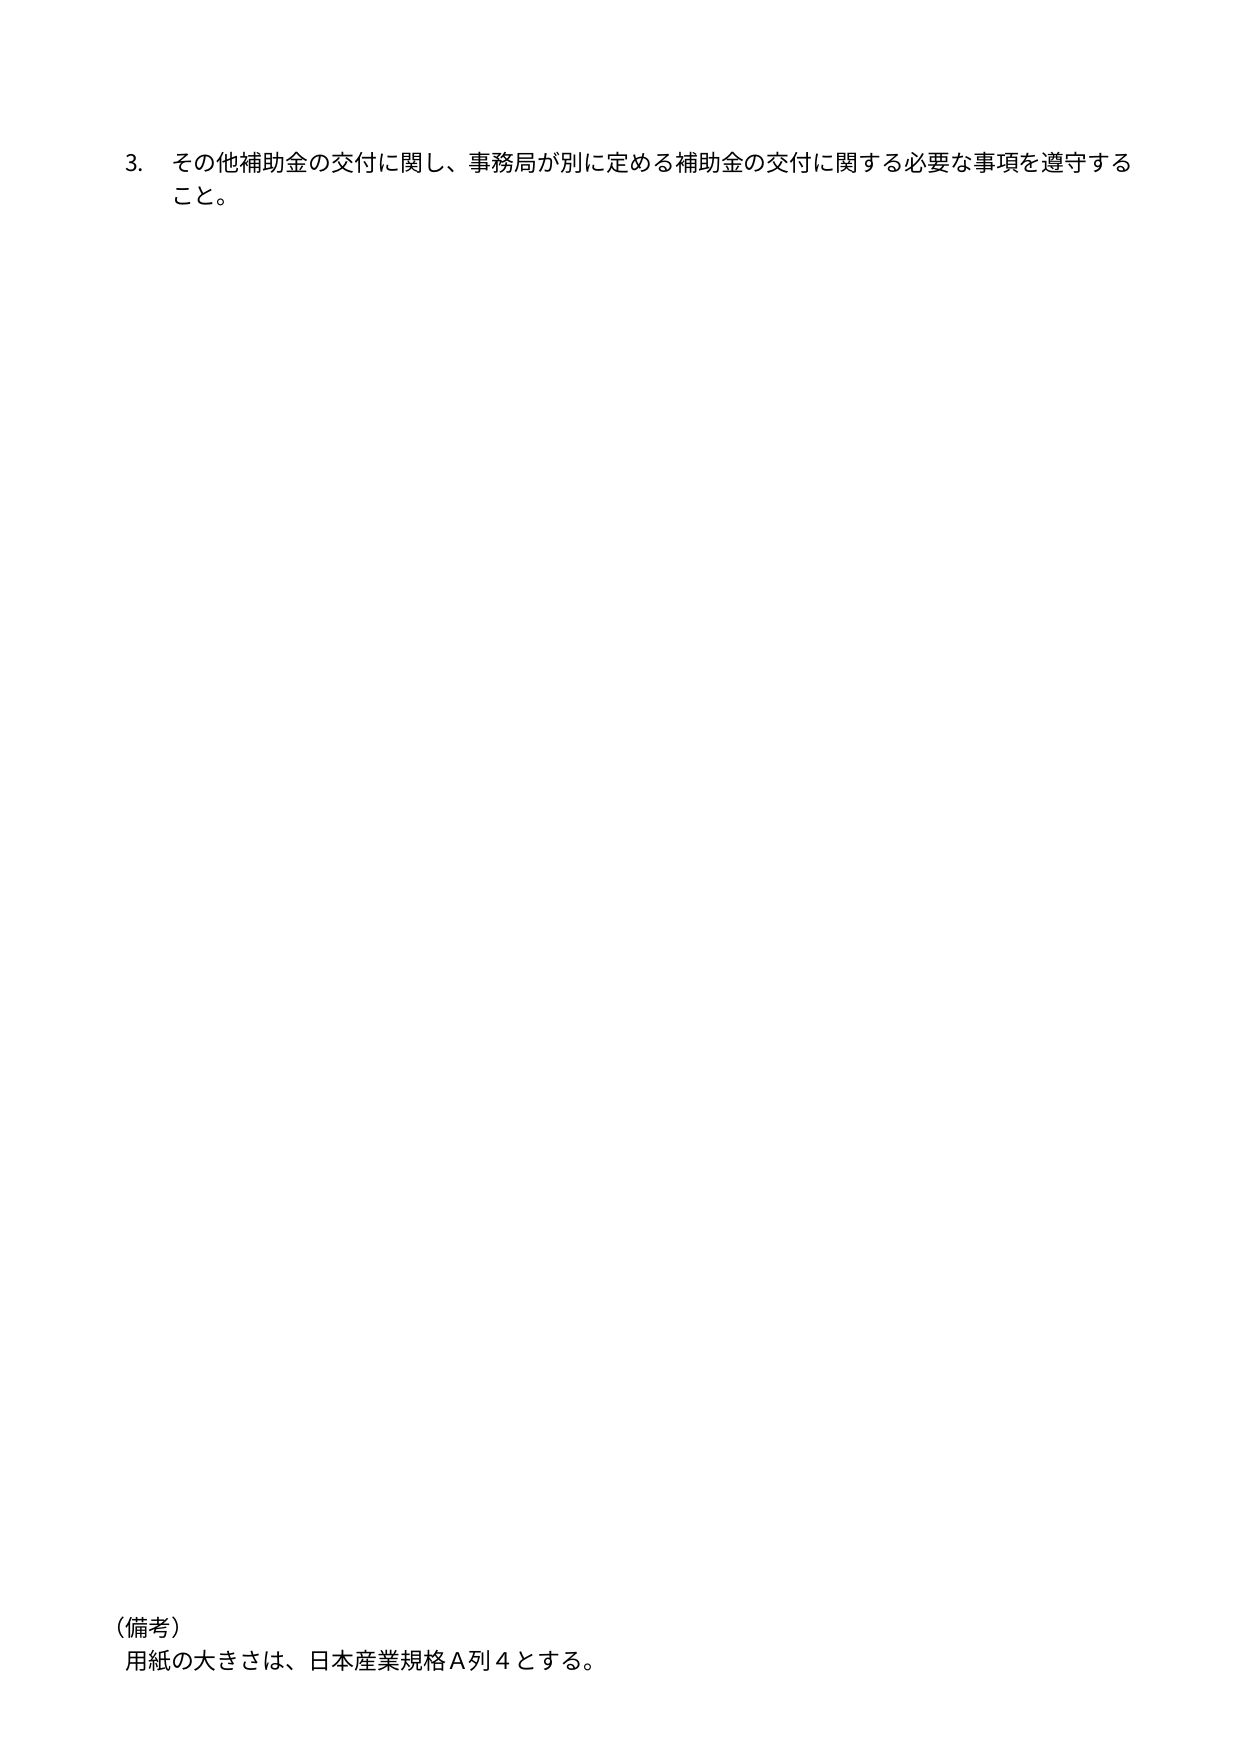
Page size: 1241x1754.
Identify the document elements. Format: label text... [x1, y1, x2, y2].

list その他補助金の交付に関し、事務局が別に定める補助金の交付に関する必要な事項を遵守すること。 [125, 145, 1137, 211]
